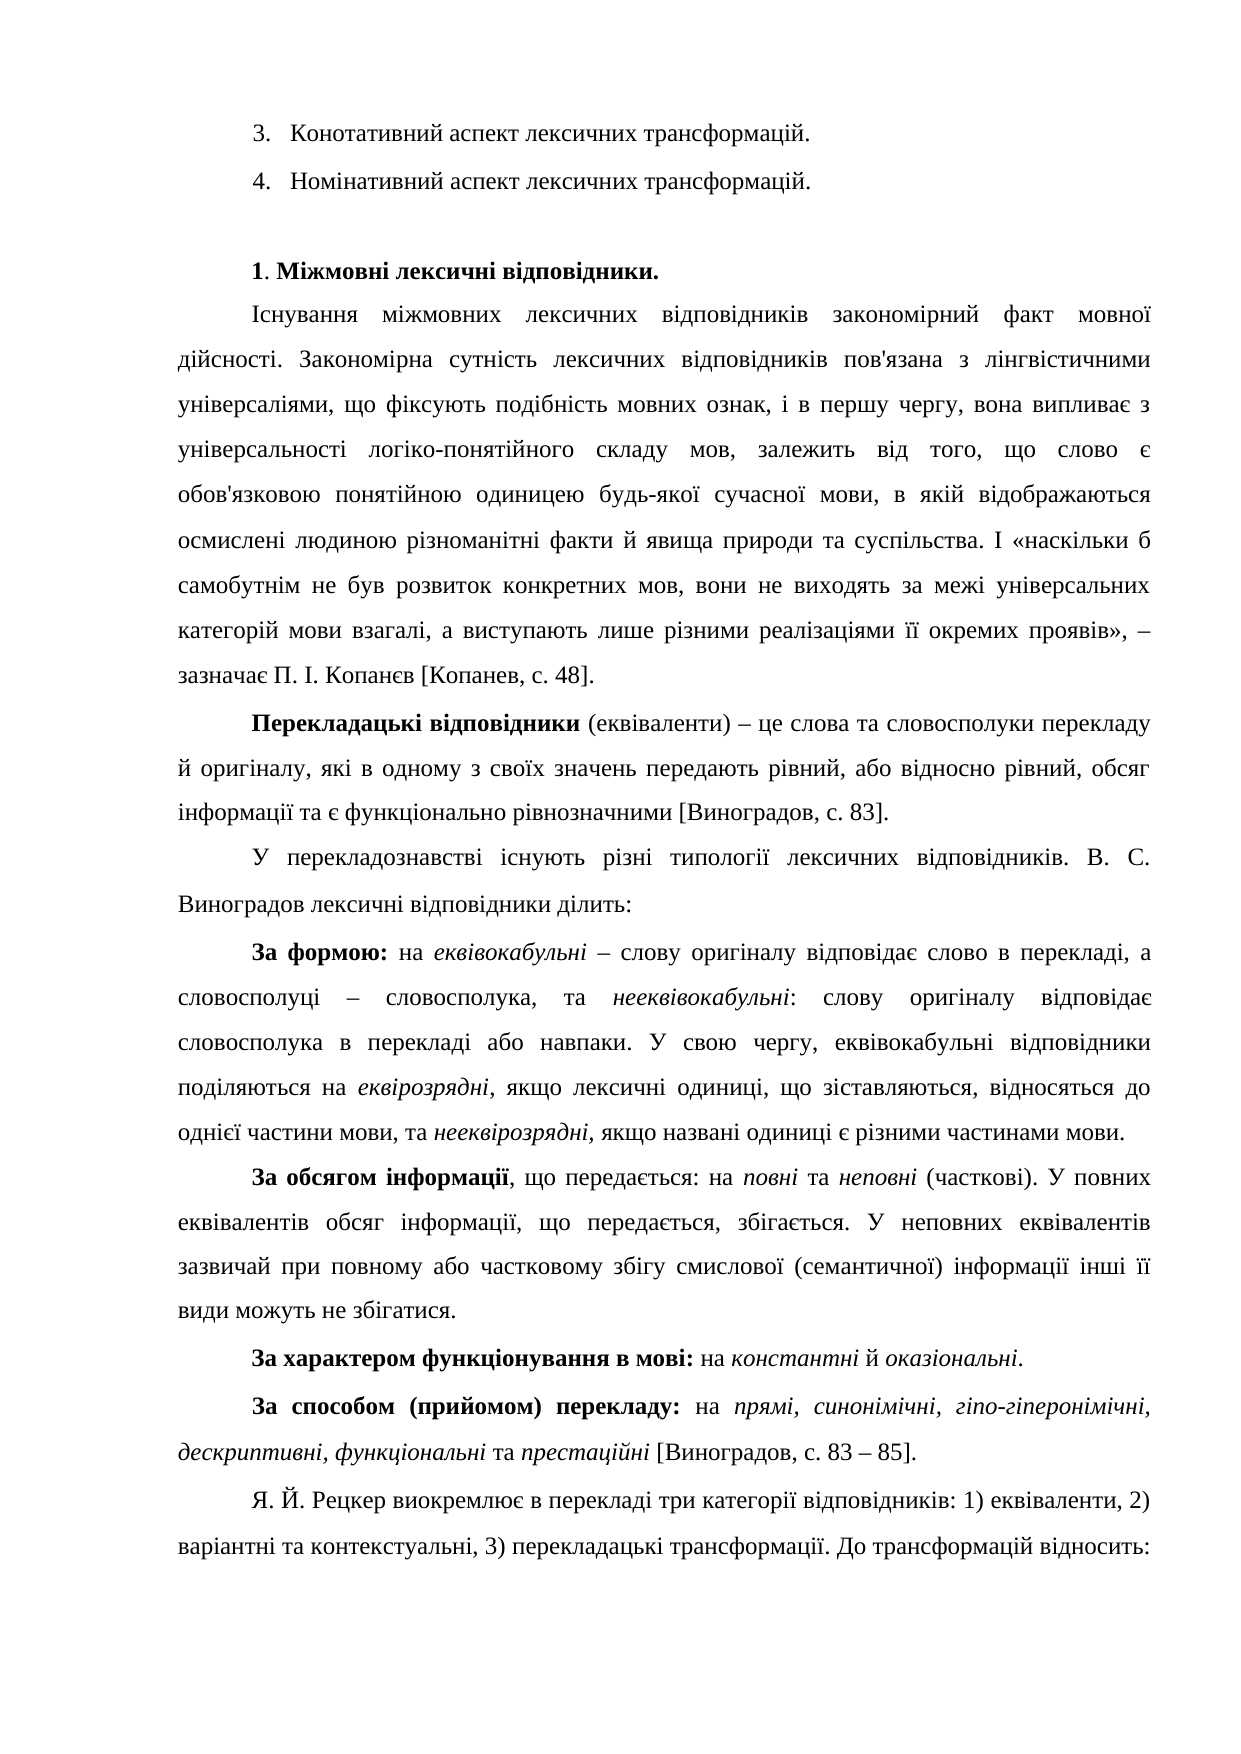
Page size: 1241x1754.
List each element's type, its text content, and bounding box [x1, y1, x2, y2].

list Номінативний аспект лексичних трансформацій. [252, 166, 1152, 194]
text За формою: на еквівокабульні – слову оригіналу відповідає слово в перекладі, а словосполуці – словосполука, та нееквівокабульні: слову оригіналу відповідає словосполука в перекладі або навпаки. У свою чергу, еквівокабульні відповідники поділяються на еквірозрядні, якщо лексичні одиниці, що зіставляються, відносяться до однієї частини мови, та нееквірозрядні, якщо названі одиниці є різними частинами мови. [178, 937, 1152, 1146]
text У перекладознавстві існують різні типології лексичних відповідників. В. С. Виноградов лексичні відповідники ділить: [178, 842, 1152, 918]
text За характером функціонування в мові: на константні й оказіональні. [251, 1343, 1153, 1372]
text За обсягом інформації, що передається: на повні та неповні (часткові). У повних еквівалентів обсяг інформації, що передається, збігається. У неповних еквівалентів зазвичай при повному або частковому збігу смислової (семантичної) інформації інші її види можуть не збігатися. [178, 1162, 1152, 1324]
text За способом (прийомом) перекладу: на прямі, синонімічні, гіпо-гіперонімічні, дескриптивні, функціональні та престаційні [Виноградов, с. 83 – 85]. [178, 1391, 1151, 1466]
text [178, 1485, 1152, 1560]
text 1. Міжмовні лексичні відповідники. [251, 256, 1153, 285]
text Перекладацькі відповідники (еквіваленти) – це слова та словосполуки перекладу й оригіналу, які в одному з своїх значень передають рівний, або відносно рівний, обсяг інформації та є функціонально рівнозначними [Виноградов, с. 83]. [178, 708, 1152, 826]
text Існування міжмовних лексичних відповідників закономірний факт мовної дійсності. Закономірна сутність лексичних відповідників пов'язана з лінгвістичними універсаліями, що фіксують подібність мовних ознак, і в першу чергу, вона випливає з універсальності логіко-понятійного складу мов, залежить від того, що слово є обов'язковою понятійною одиницею будь-якої сучасної мови, в якій відображаються осмислені людиною різноманітні факти й явища природи та суспільства. І «наскільки б самобутнім не був розвиток конкретних мов, вони не виходять за межі універсальних категорій мови взагалі, а виступають лише різними реалізаціями її окремих проявів», – зазначає П. І. Копанєв [Копанев, с. 48]. [178, 299, 1152, 689]
list Конотативний аспект лексичних трансформацій. [252, 118, 1152, 147]
